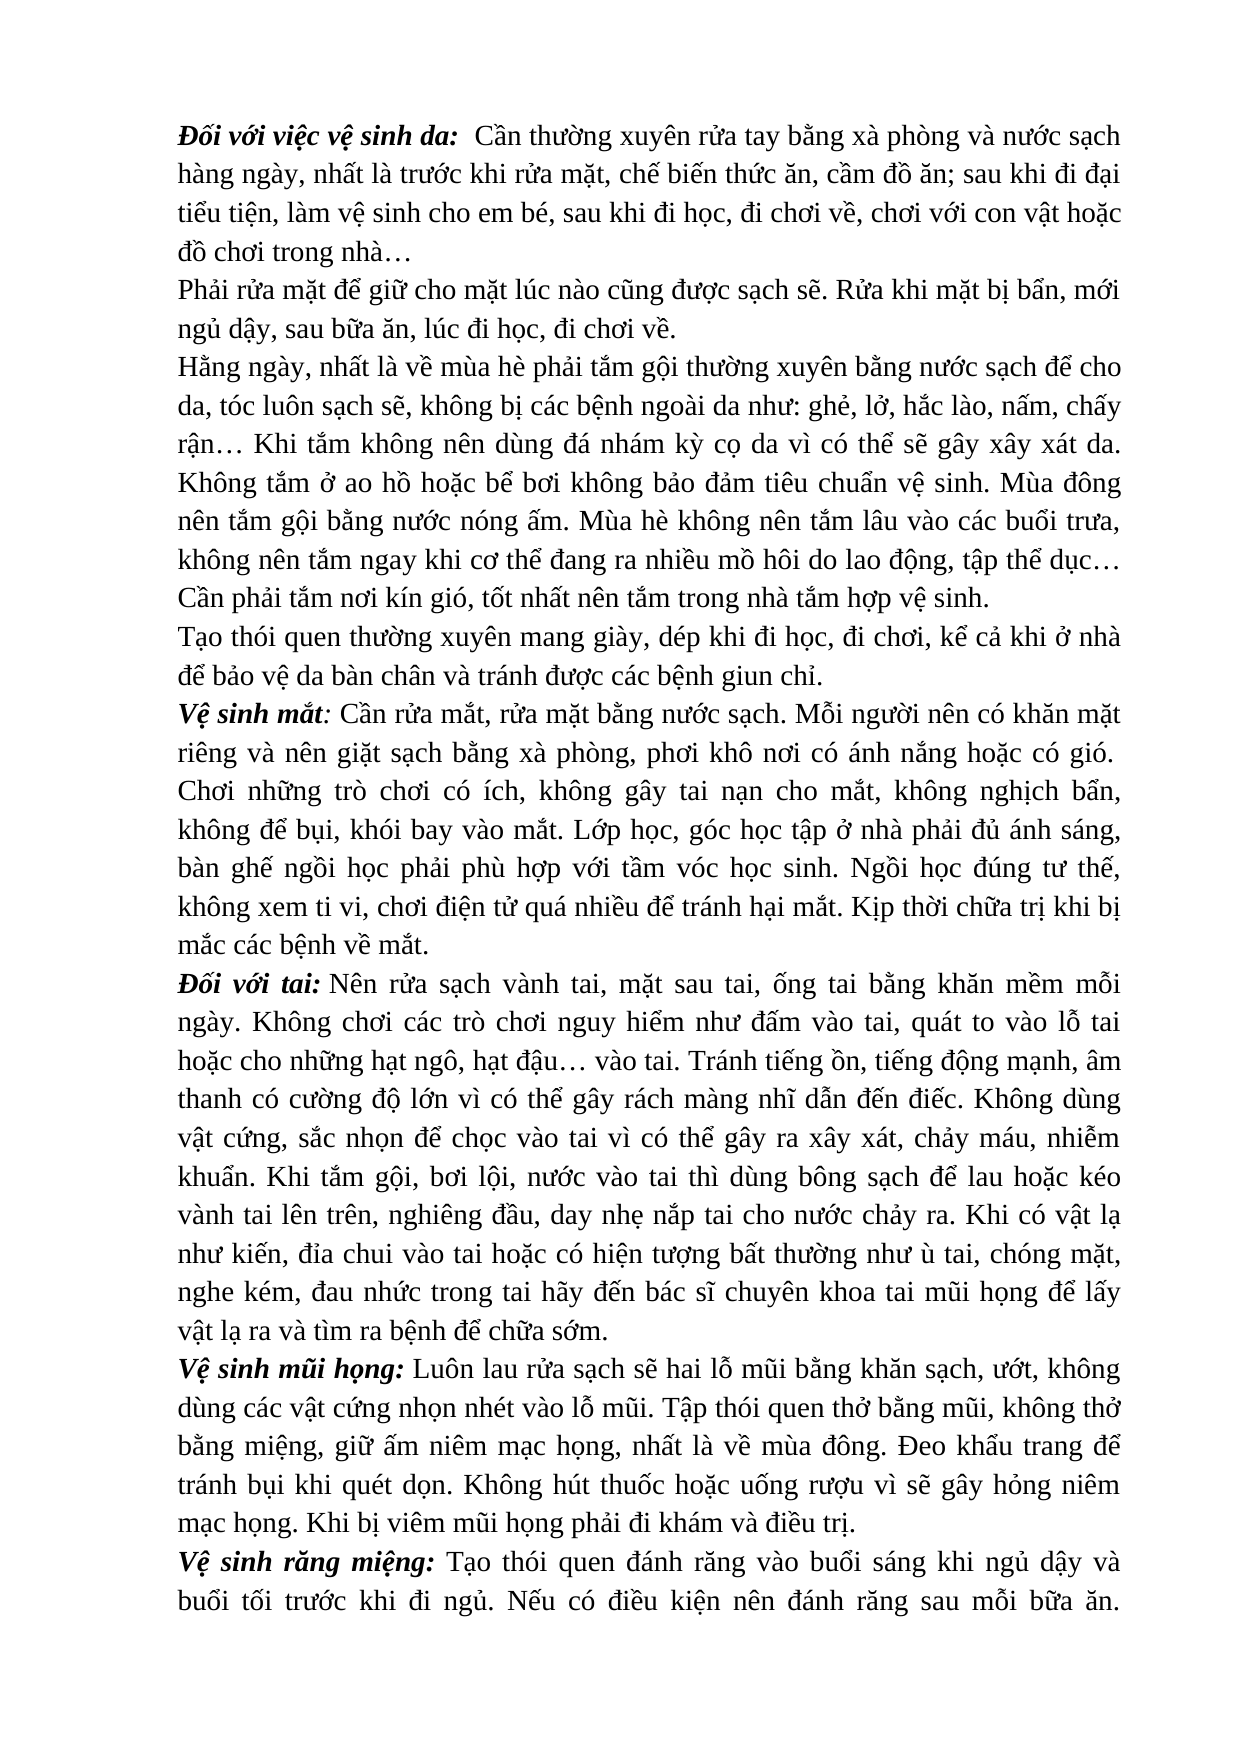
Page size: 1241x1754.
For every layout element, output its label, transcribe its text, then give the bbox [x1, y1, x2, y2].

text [177, 1544, 1122, 1616]
text Vệ sinh mũi họng: Luôn lau rửa sạch sẽ hai lỗ mũi bằng khăn sạch, ướt, không dùng các vật cứng nhọn nhét vào lỗ mũi. Tập thói quen thở bằng mũi, không thở bằng miệng, giữ ấm niêm mạc họng, nhất là về mùa đông. Đeo khẩu trang để tránh bụi khi quét dọn. Không hút thuốc hoặc uống rượu vì sẽ gây hỏng niêm mạc họng. Khi bị viêm mũi họng phải đi khám và điều trị. [177, 1351, 1122, 1539]
text Phải rửa mặt để giữ cho mặt lúc nào cũng được sạch sẽ. Rửa khi mặt bị bẩn, mới ngủ dậy, sau bữa ăn, lúc đi học, đi chơi về. [177, 272, 1122, 344]
text Đối với tai: Nên rửa sạch vành tai, mặt sau tai, ống tai bằng khăn mềm mỗi ngày. Không chơi các trò chơi nguy hiểm như đấm vào tai, quát to vào lỗ tai hoặc cho những hạt ngô, hạt đậu… vào tai. Tránh tiếng ồn, tiếng động mạnh, âm thanh có cường độ lớn vì có thể gây rách màng nhĩ dẫn đến điếc. Không dùng vật cứng, sắc nhọn để chọc vào tai vì có thể gây ra xây xát, chảy máu, nhiễm khuẩn. Khi tắm gội, bơi lội, nước vào tai thì dùng bông sạch để lau hoặc kéo vành tai lên trên, nghiêng đầu, day nhẹ nắp tai cho nước chảy ra. Khi có vật lạ như kiến, đỉa chui vào tai hoặc có hiện tượng bất thường như ù tai, chóng mặt, nghe kém, đau nhức trong tai hãy đến bác sĩ chuyên khoa tai mũi họng để lấy vật lạ ra và tìm ra bệnh để chữa sớm. [177, 966, 1122, 1346]
text Vệ sinh mắt: Cần rửa mắt, rửa mặt bằng nước sạch. Mỗi người nên có khăn mặt riêng và nên giặt sạch bằng xà phòng, phơi khô nơi có ánh nắng hoặc có gió. Chơi những trò chơi có ích, không gây tai nạn cho mắt, không nghịch bẩn, không để bụi, khói bay vào mắt. Lớp học, góc học tập ở nhà phải đủ ánh sáng, bàn ghế ngồi học phải phù hợp với tầm vóc học sinh. Ngồi học đúng tư thế, không xem ti vi, chơi điện tử quá nhiều để tránh hại mắt. Kịp thời chữa trị khi bị mắc các bệnh về mắt. [177, 696, 1122, 961]
text Hằng ngày, nhất là về mùa hè phải tắm gội thường xuyên bằng nước sạch để cho da, tóc luôn sạch sẽ, không bị các bệnh ngoài da như: ghẻ, lở, hắc lào, nấm, chấy rận… Khi tắm không nên dùng đá nhám kỳ cọ da vì có thể sẽ gây xây xát da. Không tắm ở ao hồ hoặc bể bơi không bảo đảm tiêu chuẩn vệ sinh. Mùa đông nên tắm gội bằng nước nóng ấm. Mùa hè không nên tắm lâu vào các buổi trưa, không nên tắm ngay khi cơ thể đang ra nhiều mồ hôi do lao động, tập thể dục… Cần phải tắm nơi kín gió, tốt nhất nên tắm trong nhà tắm hợp vệ sinh. [177, 349, 1122, 614]
text Đối với việc vệ sinh da: Cần thường xuyên rửa tay bằng xà phòng và nước sạch hàng ngày, nhất là trước khi rửa mặt, chế biến thức ăn, cầm đồ ăn; sau khi đi đại tiểu tiện, làm vệ sinh cho em bé, sau khi đi học, đi chơi về, chơi với con vật hoặc đồ chơi trong nhà… [177, 118, 1122, 267]
text Tạo thói quen thường xuyên mang giày, dép khi đi học, đi chơi, kể cả khi ở nhà để bảo vệ da bàn chân và tránh được các bệnh giun chỉ. [177, 619, 1122, 691]
